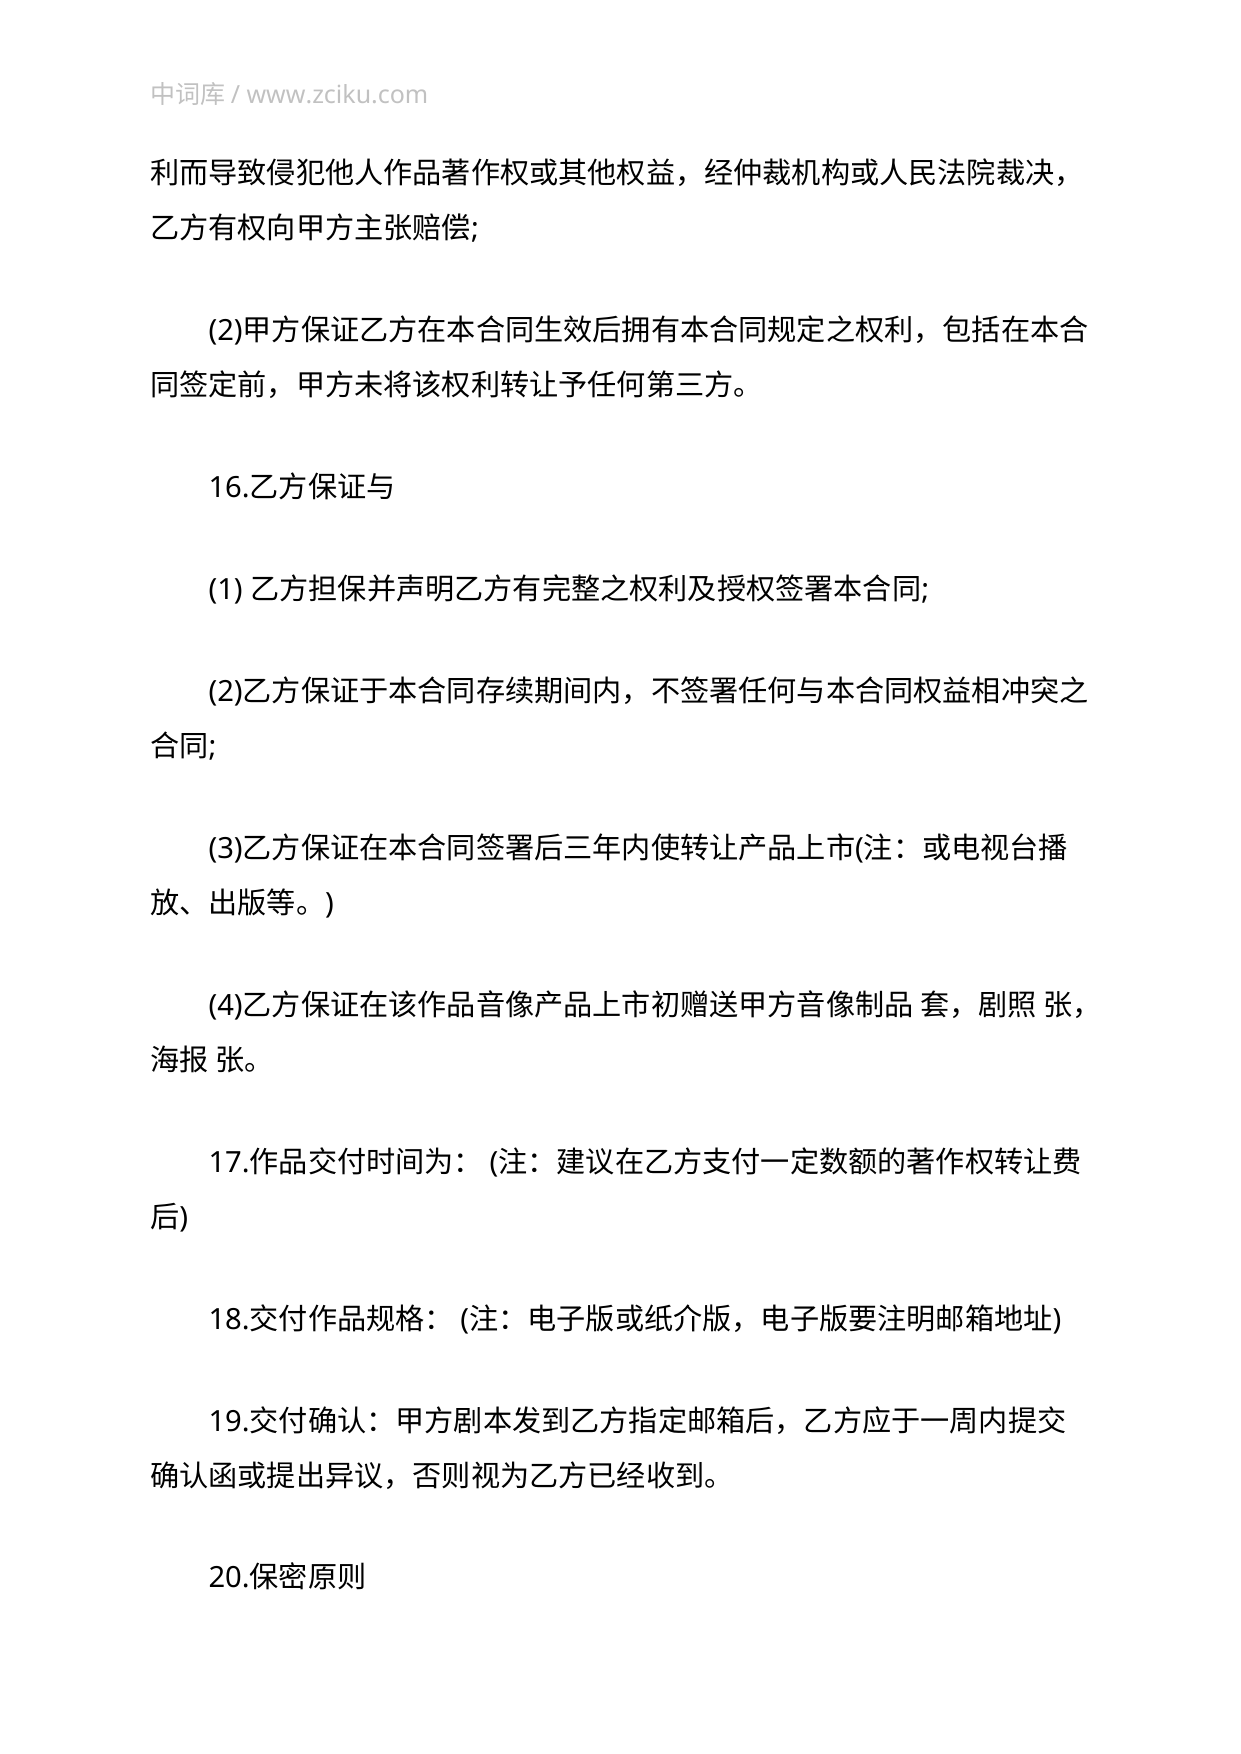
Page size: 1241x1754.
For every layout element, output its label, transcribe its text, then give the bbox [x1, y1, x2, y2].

text (2)乙方保证于本合同存续期间内，不签署任何与本合同权益相冲突之合同; [150, 668, 1090, 765]
text 19.交付确认：甲方剧本发到乙方指定邮箱后，乙方应于一周内提交确认函或提出异议，否则视为乙方已经收到。 [150, 1397, 1090, 1494]
text 16.乙方保证与 [150, 464, 1090, 506]
text 17.作品交付时间为： (注：建议在乙方支付一定数额的著作权转让费后) [150, 1138, 1090, 1236]
text 18.交付作品规格： (注：电子版或纸介版，电子版要注明邮箱地址) [150, 1295, 1090, 1338]
text (2)甲方保证乙方在本合同生效后拥有本合同规定之权利，包括在本合同签定前，甲方未将该权利转让予任何第三方。 [150, 307, 1090, 404]
text (1) 乙方担保并声明乙方有完整之权利及授权签署本合同; [150, 566, 1090, 608]
text (3)乙方保证在本合同签署后三年内使转让产品上市(注：或电视台播放、出版等。) [150, 824, 1090, 922]
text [150, 150, 1090, 247]
text 20.保密原则 [150, 1554, 1090, 1596]
text (4)乙方保证在该作品音像产品上市初赠送甲方音像制品 套，剧照 张，海报 张。 [150, 982, 1090, 1079]
